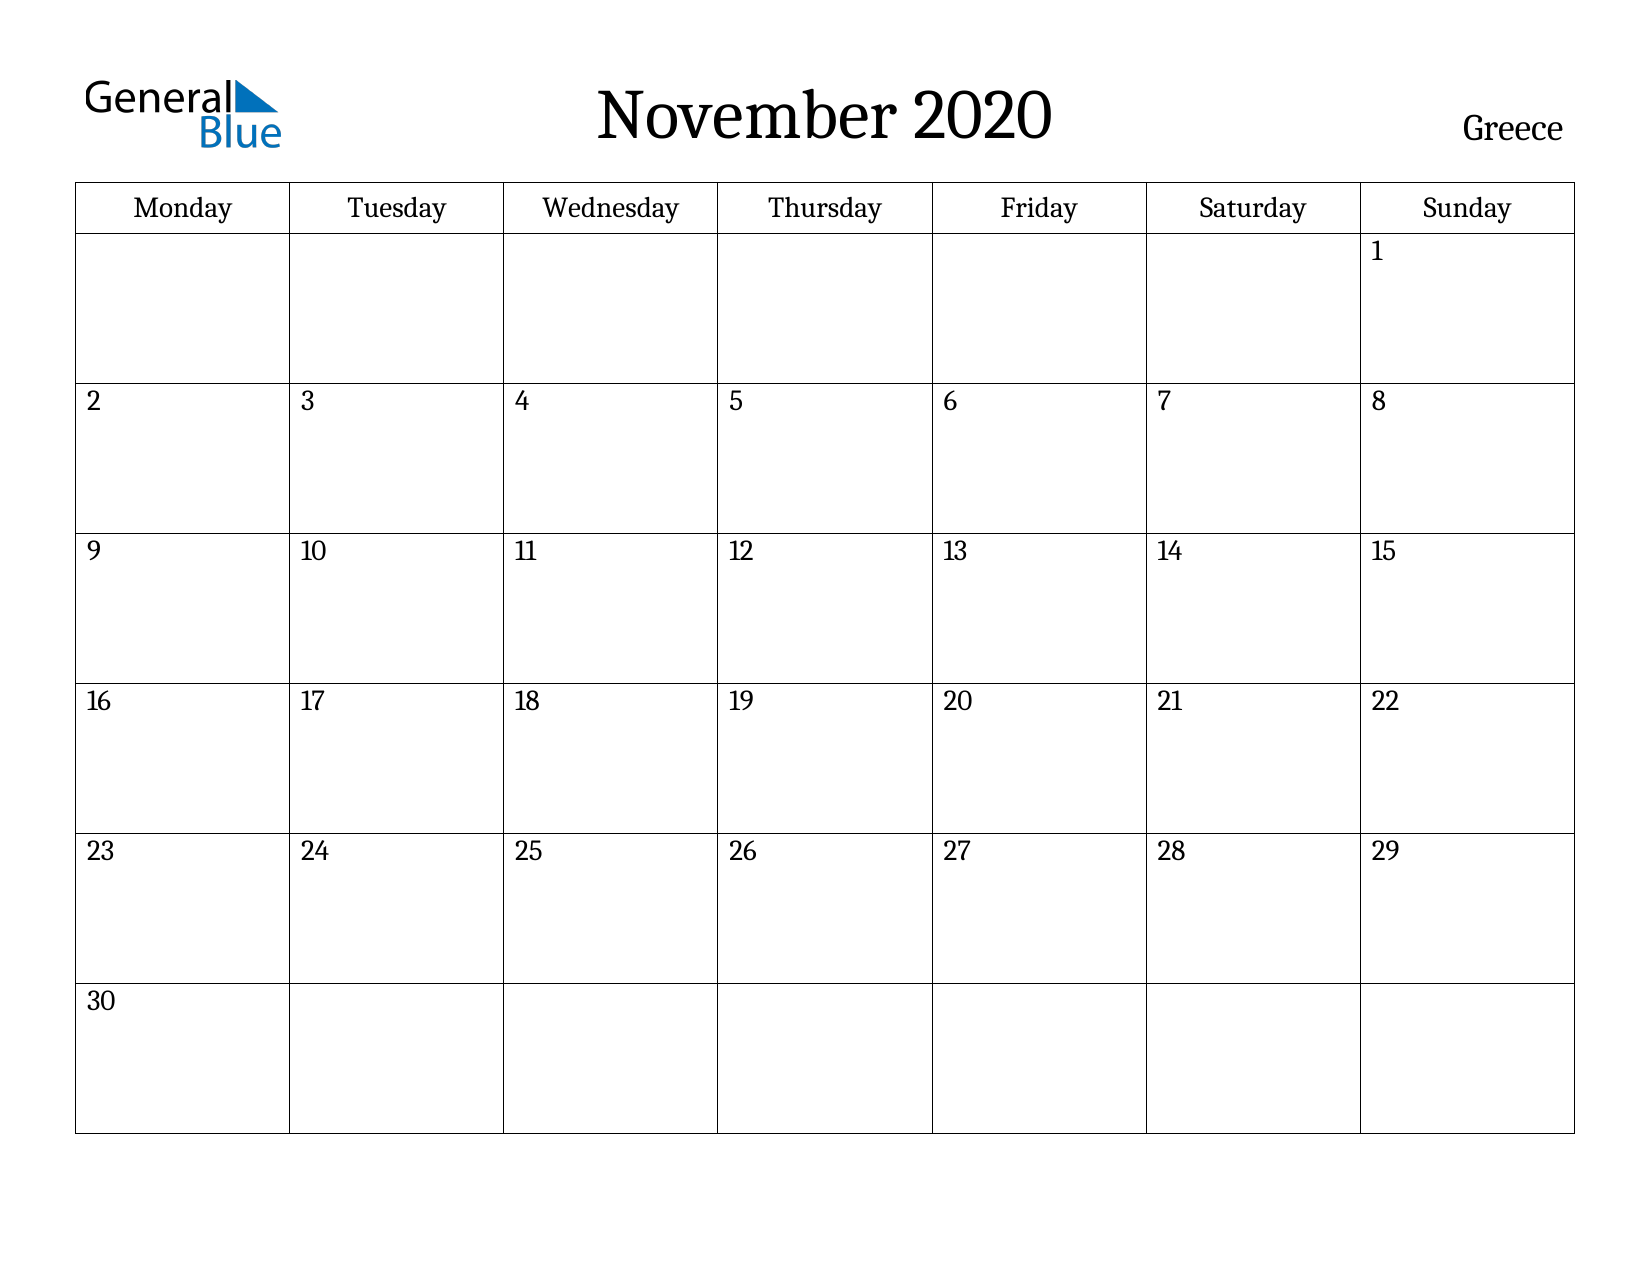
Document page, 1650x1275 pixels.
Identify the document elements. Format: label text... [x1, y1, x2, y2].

table_header November 2020 [504, 75, 1146, 182]
table_cell [504, 417, 717, 533]
table_cell [1361, 717, 1574, 833]
table_cell 9 [76, 534, 289, 567]
table_cell [1361, 417, 1574, 533]
table_cell Sunday [1361, 183, 1574, 233]
table_cell [1147, 984, 1360, 1017]
table_cell [1147, 267, 1360, 383]
table_cell [76, 1018, 289, 1133]
table_cell 5 [718, 384, 932, 417]
table_cell [933, 267, 1146, 383]
table_cell [504, 984, 717, 1017]
table_cell [933, 567, 1146, 683]
table_cell 24 [290, 834, 503, 867]
table_cell [933, 234, 1146, 267]
table_cell 12 [718, 534, 932, 567]
table_cell 4 [504, 384, 717, 417]
table_cell [933, 417, 1146, 533]
table_cell Friday [933, 183, 1146, 233]
picture [86, 80, 281, 148]
table_cell 25 [504, 834, 717, 867]
table_cell 14 [1147, 534, 1360, 567]
table_cell Wednesday [504, 183, 717, 233]
table_cell [718, 267, 932, 383]
table_cell [504, 717, 717, 833]
table_cell [76, 417, 289, 533]
table_cell [504, 234, 717, 267]
table_cell 18 [504, 684, 717, 717]
table_cell 22 [1361, 684, 1574, 717]
table_cell 26 [718, 834, 932, 867]
table_cell [76, 567, 289, 683]
table_cell 7 [1147, 384, 1360, 417]
table_cell [1147, 868, 1360, 983]
table_cell [933, 1018, 1146, 1133]
table_cell [290, 1018, 503, 1133]
table_cell Thursday [718, 183, 932, 233]
table_cell [290, 567, 503, 683]
table_cell [1361, 984, 1574, 1017]
table_cell [290, 417, 503, 533]
table_cell [290, 267, 503, 383]
table_cell [1147, 1018, 1360, 1133]
table_cell [76, 717, 289, 833]
table_cell 19 [718, 684, 932, 717]
table_cell 17 [290, 684, 503, 717]
table_cell [504, 1018, 717, 1133]
table_cell Monday [76, 183, 289, 233]
table_cell [718, 984, 932, 1017]
table_cell 29 [1361, 834, 1574, 867]
table_cell [718, 417, 932, 533]
table_cell 27 [933, 834, 1146, 867]
table_cell 16 [76, 684, 289, 717]
table_cell 11 [504, 534, 717, 567]
table_cell [933, 717, 1146, 833]
table_cell 3 [290, 384, 503, 417]
table_cell [76, 868, 289, 983]
table_cell [1361, 267, 1574, 383]
table_cell [1147, 717, 1360, 833]
table_cell [76, 234, 289, 267]
table_cell [933, 868, 1146, 983]
table_cell 30 [76, 984, 289, 1017]
table_cell 21 [1147, 684, 1360, 717]
table_cell [933, 984, 1146, 1017]
table_cell 15 [1361, 534, 1574, 567]
table_cell 23 [76, 834, 289, 867]
table_cell 6 [933, 384, 1146, 417]
table_cell [290, 717, 503, 833]
table_cell [718, 234, 932, 267]
table_cell Tuesday [290, 183, 503, 233]
table_cell [504, 267, 717, 383]
table_cell 20 [933, 684, 1146, 717]
table_cell [1147, 417, 1360, 533]
table_cell [76, 267, 289, 383]
table_cell [718, 717, 932, 833]
table_cell [1147, 234, 1360, 267]
table_header [76, 75, 503, 182]
table_cell [1361, 567, 1574, 683]
table_cell 1 [1361, 234, 1574, 267]
table_cell [504, 567, 717, 683]
table_cell [718, 868, 932, 983]
table_cell 10 [290, 534, 503, 567]
table_cell 28 [1147, 834, 1360, 867]
table_cell Saturday [1147, 183, 1360, 233]
table_cell [290, 234, 503, 267]
table_cell 8 [1361, 384, 1574, 417]
table_header Greece [1146, 75, 1574, 182]
table_cell [504, 868, 717, 983]
table_cell [290, 984, 503, 1017]
table_cell 13 [933, 534, 1146, 567]
table_cell [1361, 1018, 1574, 1133]
table_cell 2 [76, 384, 289, 417]
table_cell [718, 1018, 932, 1133]
table_cell [1147, 567, 1360, 683]
table_cell [718, 567, 932, 683]
table_cell [1361, 868, 1574, 983]
table_cell [290, 868, 503, 983]
